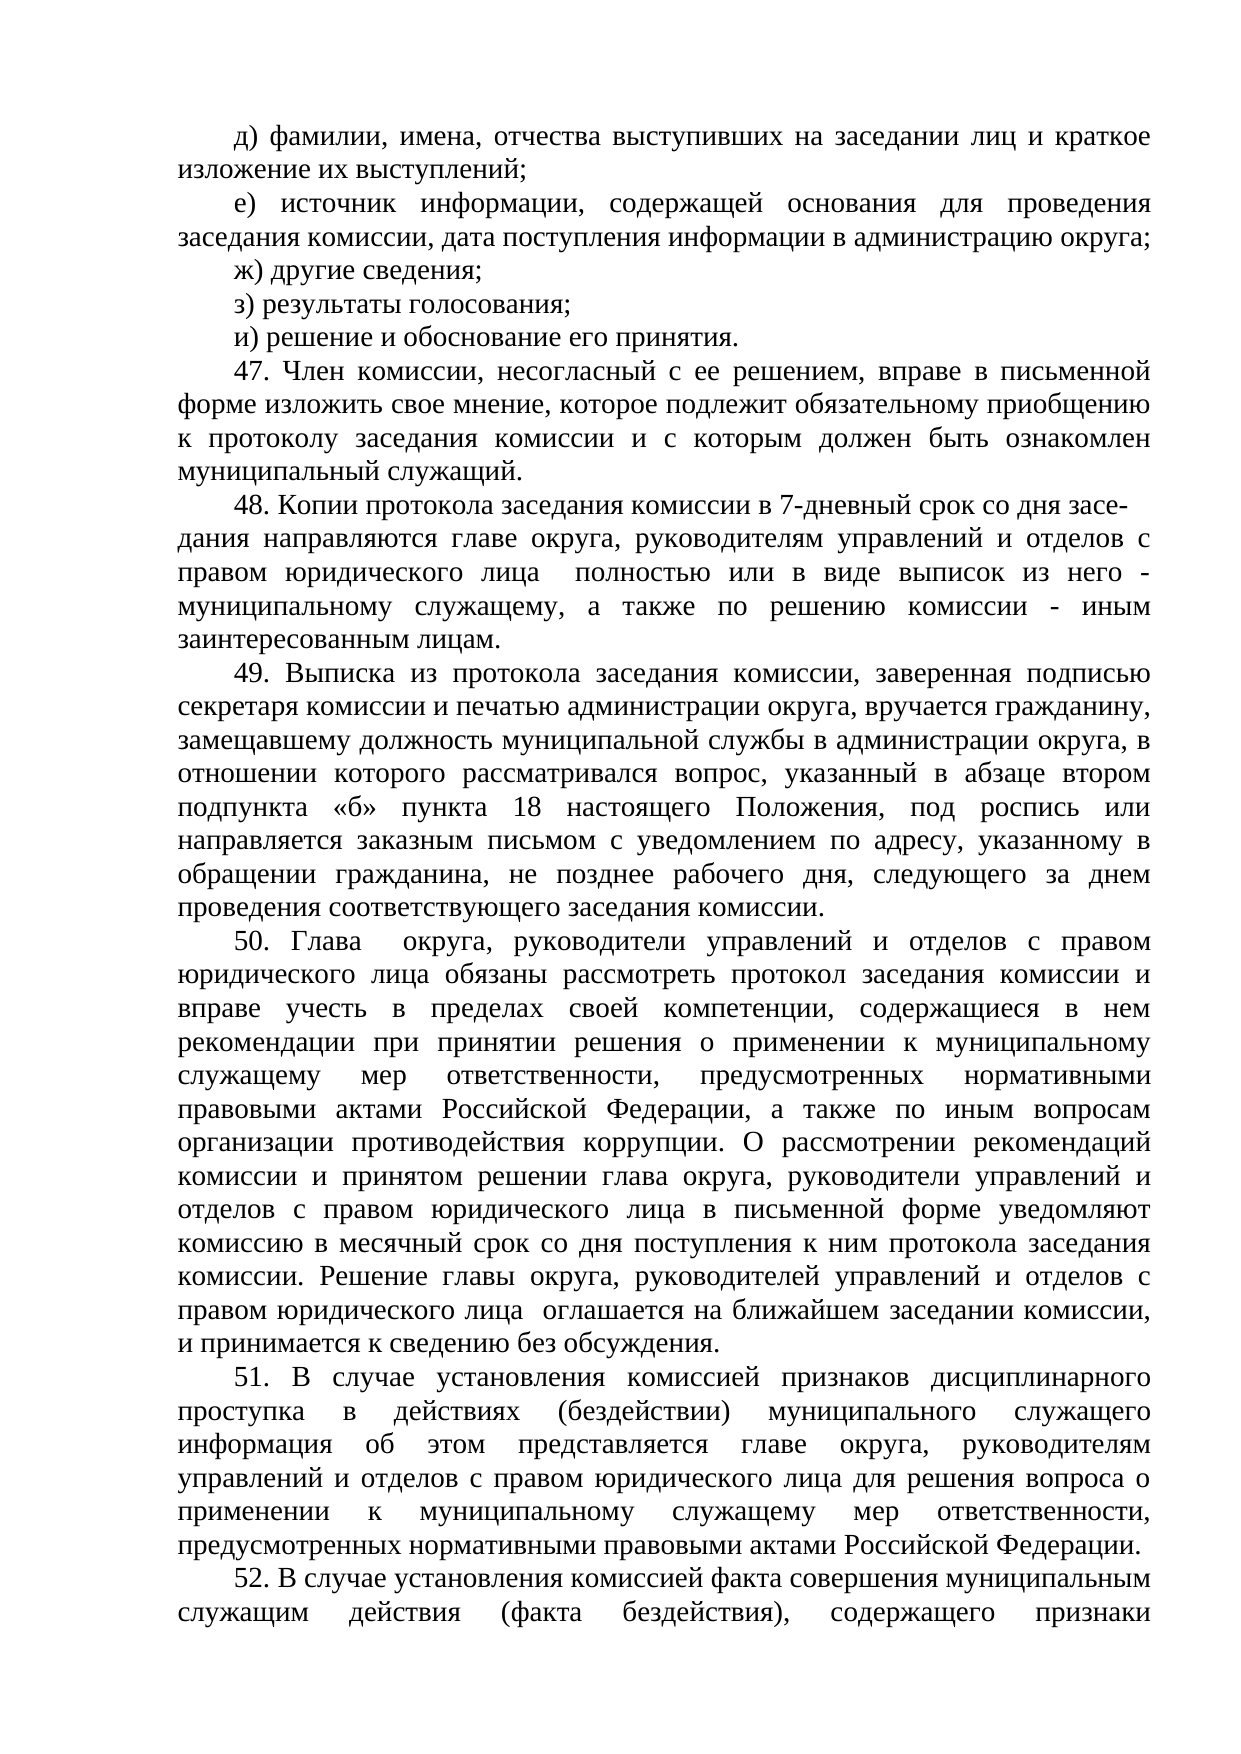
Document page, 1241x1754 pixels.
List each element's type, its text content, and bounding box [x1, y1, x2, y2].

text 49. Выписка из протокола заседания комиссии, заверенная подписью секретаря комиссии и печатью администрации округа, вручается гражданину, замещавшему должность муниципальной службы в администрации округа, в отношении которого рассматривался вопрос, указанный в абзаце втором подпункта «б» пункта 18 настоящего Положения, под роспись или направляется заказным письмом с уведомлением по адресу, указанному в обращении гражданина, не позднее рабочего дня, следующего за днем проведения соответствующего заседания комиссии. [177, 655, 1152, 923]
text д) фамилии, имена, отчества выступивших на заседании лиц и краткое изложение их выступлений; [177, 118, 1152, 185]
text з) результаты голосования; [177, 286, 1152, 319]
text 51. В случае установления комиссией признаков дисциплинарного проступка в действиях (бездействии) муниципального служащего информация об этом представляется главе округа, руководителям управлений и отделов с правом юридического лица для решения вопроса о применении к муниципальному служащему мер ответственности, предусмотренных нормативными правовыми актами Российской Федерации. [177, 1359, 1152, 1560]
text 48. Копии протокола заседания комиссии в 7-дневный срок со дня засе- [177, 487, 1152, 521]
text дания направляются главе округа, руководителям управлений и отделов с правом юридического лица полностью или в виде выписок из него - муниципальному служащему, а также по решению комиссии - иным заинтересованным лицам. [177, 521, 1152, 655]
text 47. Член комиссии, несогласный с ее решением, вправе в письменной форме изложить свое мнение, которое подлежит обязательному приобщению к протоколу заседания комиссии и с которым должен быть ознакомлен муниципальный служащий. [177, 353, 1152, 487]
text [177, 1560, 1152, 1627]
text ж) другие сведения; [177, 252, 1152, 286]
text 50. Глава округа, руководители управлений и отделов с правом юридического лица обязаны рассмотреть протокол заседания комиссии и вправе учесть в пределах своей компетенции, содержащиеся в нем рекомендации при принятии решения о применении к муниципальному служащему мер ответственности, предусмотренных нормативными правовыми актами Российской Федерации, а также по иным вопросам организации противодействия коррупции. О рассмотрении рекомендаций комиссии и принятом решении глава округа, руководители управлений и отделов с правом юридического лица в письменной форме уведомляют комиссию в месячный срок со дня поступления к ним протокола заседания комиссии. Решение главы округа, руководителей управлений и отделов с правом юридического лица оглашается на ближайшем заседании комиссии, и принимается к сведению без обсуждения. [177, 923, 1152, 1359]
text е) источник информации, содержащей основания для проведения заседания комиссии, дата поступления информации в администрацию округа; [177, 185, 1152, 252]
text и) решение и обоснование его принятия. [177, 319, 1152, 353]
